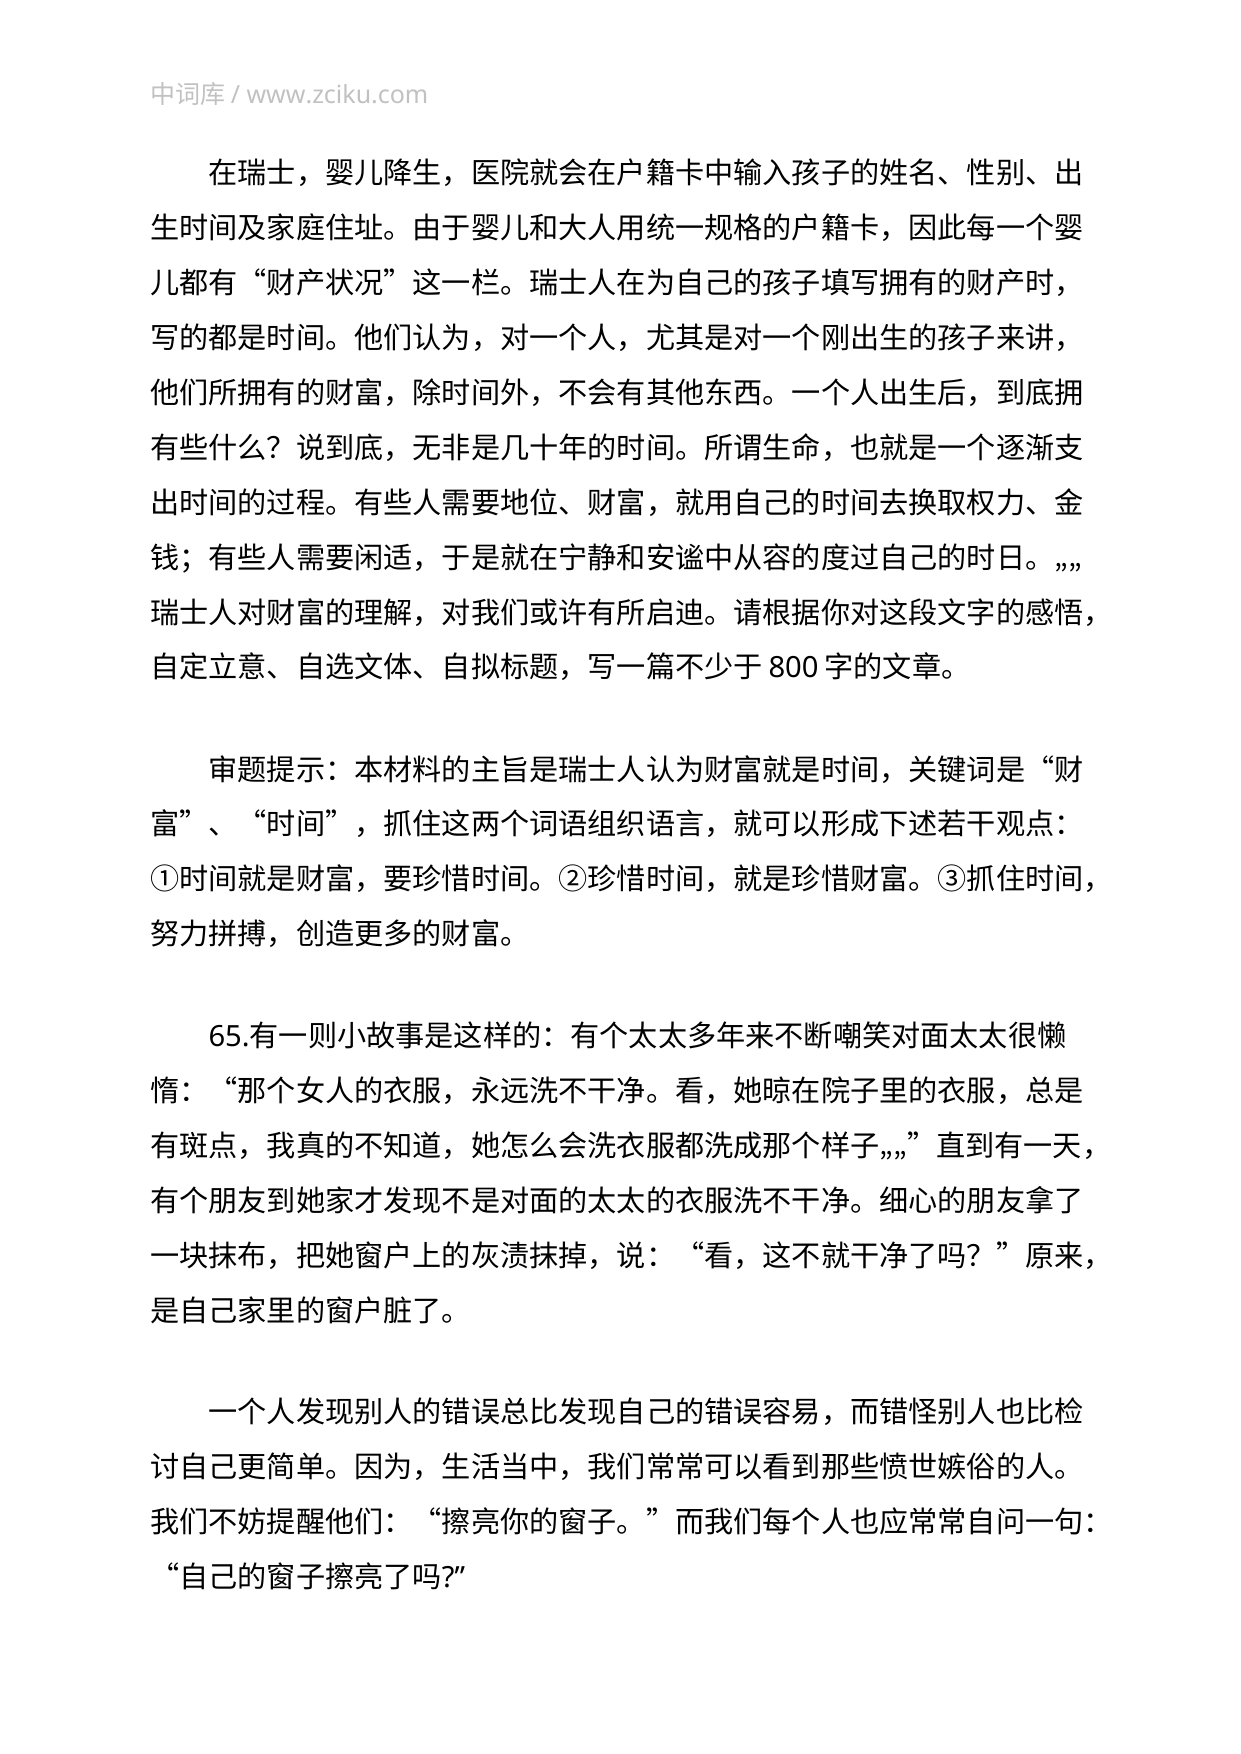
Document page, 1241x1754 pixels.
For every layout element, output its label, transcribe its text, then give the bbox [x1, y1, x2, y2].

text 一个人发现别人的错误总比发现自己的错误容易，而错怪别人也比检讨自己更简单。因为，生活当中，我们常常可以看到那些愤世嫉俗的人。我们不妨提醒他们：“擦亮你的窗子。”而我们每个人也应常常自问一句：“自己的窗子擦亮了吗?” [150, 1389, 1090, 1596]
text 65.有一则小故事是这样的：有个太太多年来不断嘲笑对面太太很懒惰：“那个女人的衣服，永远洗不干净。看，她晾在院子里的衣服，总是有斑点，我真的不知道，她怎么会洗衣服都洗成那个样子„„”直到有一天，有个朋友到她家才发现不是对面的太太的衣服洗不干净。细心的朋友拿了一块抹布，把她窗户上的灰渍抹掉，说：“看，这不就干净了吗？”原来，是自己家里的窗户脏了。 [150, 1012, 1090, 1329]
text 在瑞士，婴儿降生，医院就会在户籍卡中输入孩子的姓名、性别、出生时间及家庭住址。由于婴儿和大人用统一规格的户籍卡，因此每一个婴儿都有“财产状况”这一栏。瑞士人在为自己的孩子填写拥有的财产时，写的都是时间。他们认为，对一个人，尤其是对一个刚出生的孩子来讲，他们所拥有的财富，除时间外，不会有其他东西。一个人出生后，到底拥有些什么？说到底，无非是几十年的时间。所谓生命，也就是一个逐渐支出时间的过程。有些人需要地位、财富，就用自己的时间去换取权力、金钱；有些人需要闲适，于是就在宁静和安谧中从容的度过自己的时日。„„瑞士人对财富的理解，对我们或许有所启迪。请根据你对这段文字的感悟，自定立意、自选文体、自拟标题，写一篇不少于800字的文章。 [150, 150, 1090, 686]
text 审题提示：本材料的主旨是瑞士人认为财富就是时间，关键词是“财富”、“时间”，抓住这两个词语组织语言，就可以形成下述若干观点：①时间就是财富，要珍惜时间。②珍惜时间，就是珍惜财富。③抓住时间，努力拼搏，创造更多的财富。 [150, 746, 1090, 953]
